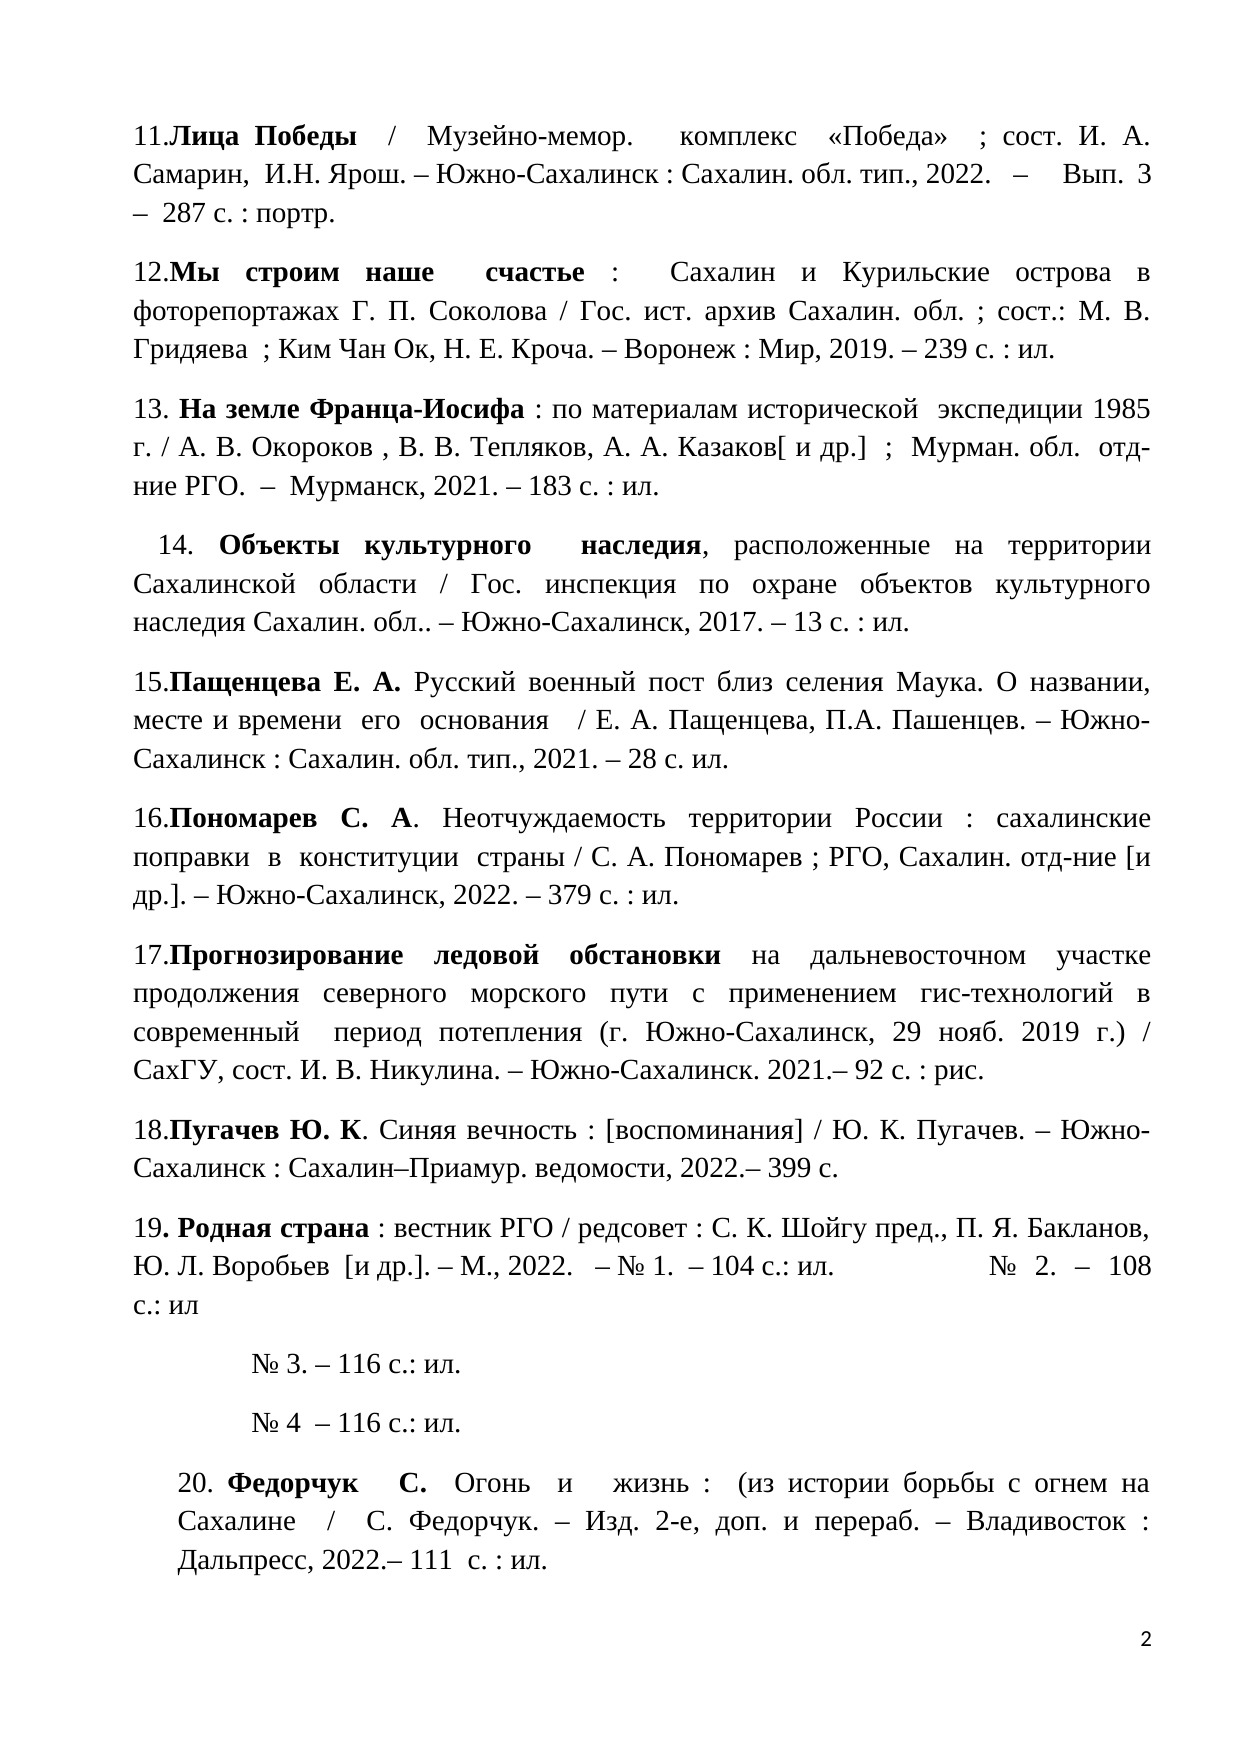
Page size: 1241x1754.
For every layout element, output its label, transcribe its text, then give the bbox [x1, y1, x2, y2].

text № 4 – 116 с.: ил. [133, 1406, 1152, 1439]
text 14. Объекты культурного наследия, расположенные на территории Сахалинской области / Гос. инспекция по охране объектов культурного наследия Сахалин. обл.. – Южно-Сахалинск, 2017. – 13 с. : ил. [133, 527, 1152, 638]
text 13. На земле Франца-Иосифа : по материалам исторической экспедиции 1985 г. / А. В. Окороков , В. В. Тепляков, А. А. Казаков[ и др.] ; Мурман. обл. отд-ние РГО. – Мурманск, 2021. – 183 с. : ил. [133, 391, 1152, 502]
text 16.Пономарев С. А. Неотчуждаемость территории России : сахалинские поправки в конституции страны / С. А. Пономарев ; РГО, Сахалин. отд-ние [и др.]. – Южно-Сахалинск, 2022. – 379 с. : ил. [133, 800, 1152, 911]
text 17.Прогнозирование ледовой обстановки на дальневосточном участке продолжения северного морского пути с применением гис-технологий в современный период потепления (г. Южно-Сахалинск, 29 нояб. 2019 г.) / СахГУ, сост. И. В. Никулина. – Южно-Сахалинск. 2021.– 92 с. : рис. [133, 937, 1152, 1086]
text 20. Федорчук С. Огонь и жизнь : (из истории борьбы с огнем на Сахалине / С. Федорчук. – Изд. 2-е, доп. и перераб. – Владивосток : Дальпресс, 2022.– 111 с. : ил. [177, 1465, 1152, 1576]
text 19. Родная страна : вестник РГО / редсовет : С. К. Шойгу пред., П. Я. Бакланов, Ю. Л. Воробьев [и др.]. – М., 2022. – № 1. – 104 с.: ил. № 2. – 108 с.: ил [133, 1210, 1152, 1320]
text 11.Лица Победы / Музейно-мемор. комплекс «Победа» ; сост. И. А. Самарин, И.Н. Ярош. – Южно-Сахалинск : Сахалин. обл. тип., 2022. – Вып. 3 – 287 с. : портр. [133, 118, 1152, 229]
text 12.Мы строим наше счастье : Сахалин и Курильские острова в фоторепортажах Г. П. Соколова / Гос. ист. архив Сахалин. обл. ; сост.: М. В. Гридяева ; Ким Чан Ок, Н. Е. Кроча. – Воронеж : Мир, 2019. – 239 с. : ил. [133, 254, 1152, 365]
text 18.Пугачев Ю. К. Синяя вечность : [воспоминания] / Ю. К. Пугачев. – Южно-Сахалинск : Сахалин–Приамур. ведомости, 2022.– 399 с. [133, 1112, 1152, 1184]
text № 3. – 116 с.: ил. [133, 1346, 1152, 1380]
text 15.Пащенцева Е. А. Русский военный пост близ селения Маука. О названии, месте и времени его основания / Е. А. Пащенцева, П.А. Пашенцев. – Южно-Сахалинск : Сахалин. обл. тип., 2021. – 28 с. ил. [133, 664, 1152, 774]
